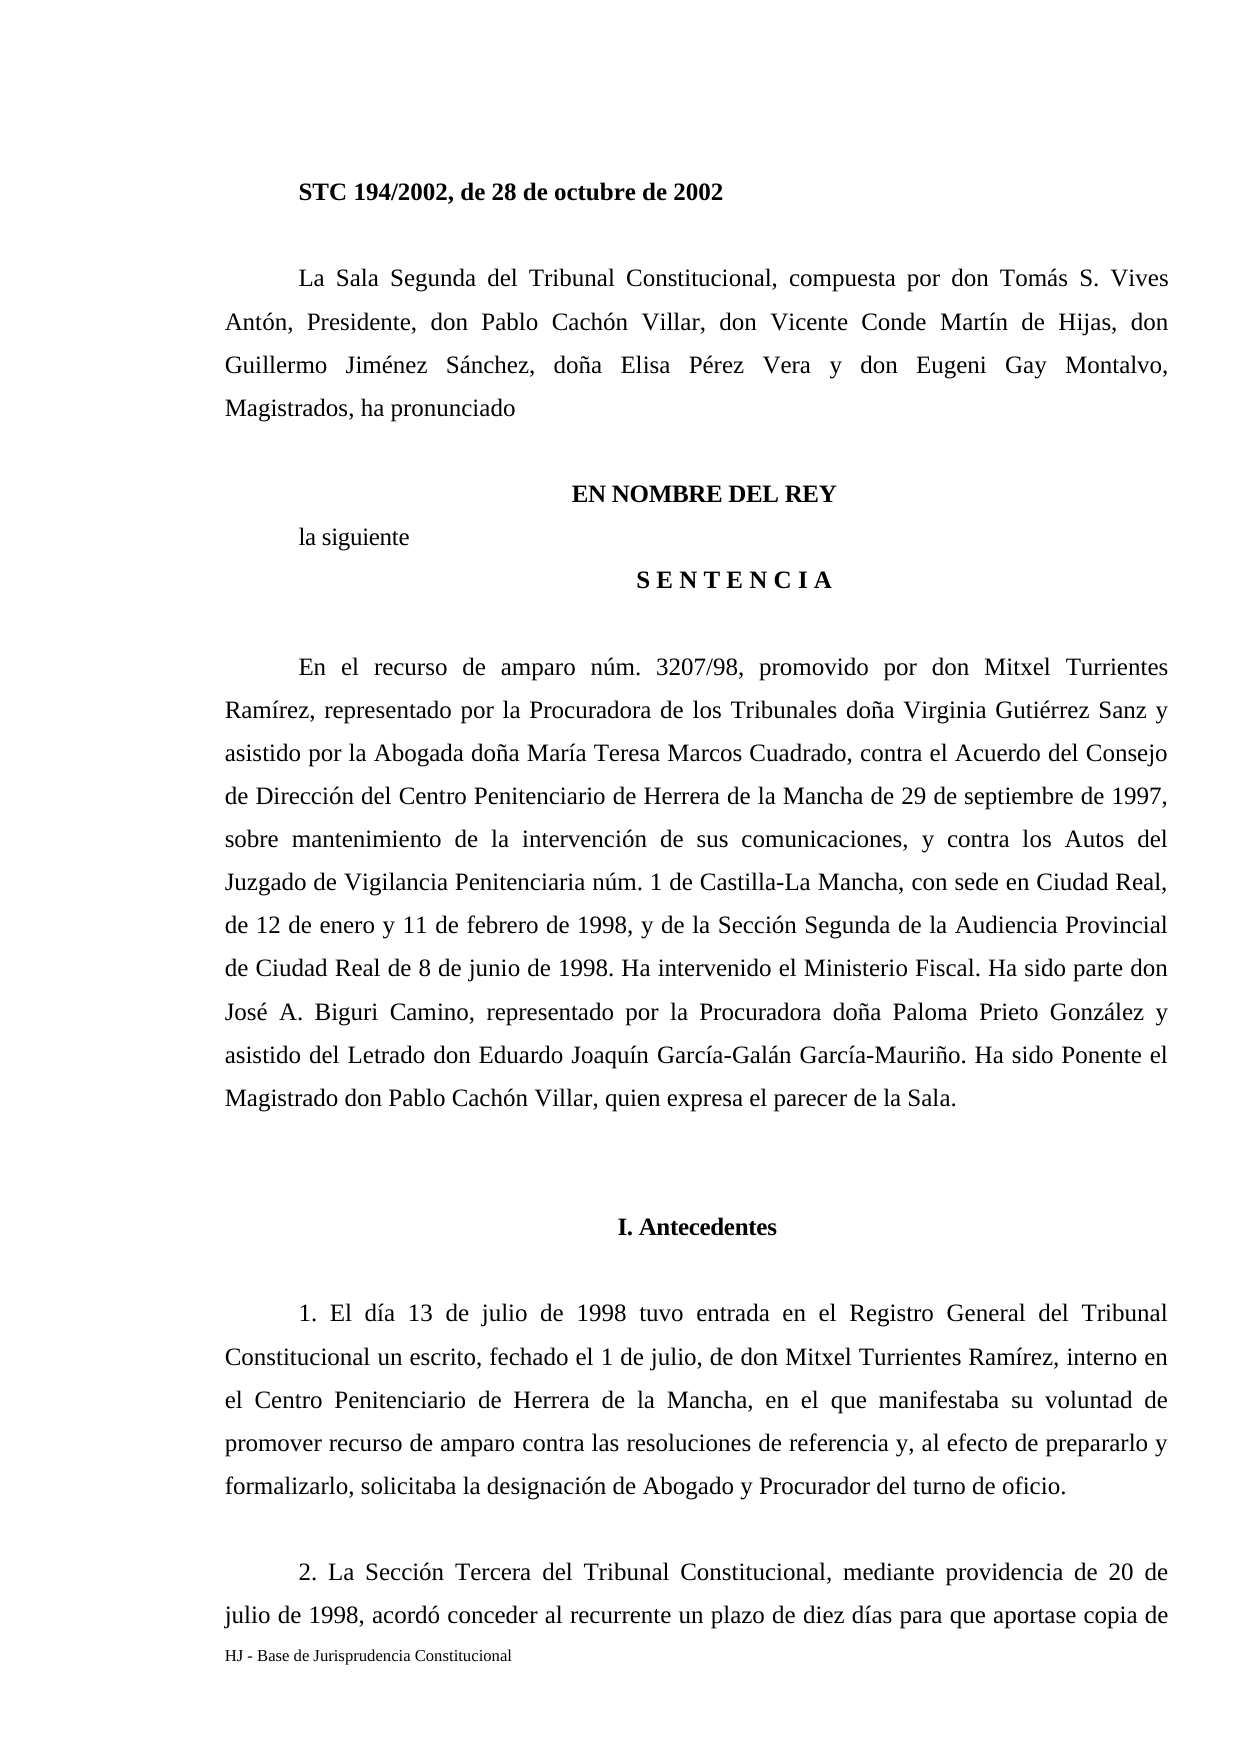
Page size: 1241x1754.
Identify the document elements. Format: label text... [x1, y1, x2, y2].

text EN NOMBRE DEL REY [224, 479, 1110, 508]
text STC 194/2002, de 28 de octubre de 2002 [224, 177, 1169, 206]
text La Sala Segunda del Tribunal Constitucional, compuesta por don Tomás S. Vives Antón, Presidente, don Pablo Cachón Villar, don Vicente Conde Martín de Hijas, don Guillermo Jiménez Sánchez, doña Elisa Pérez Vera y don Eugeni Gay Montalvo, Magistrados, ha pronunciado [224, 263, 1169, 422]
text la siguiente [224, 522, 1110, 551]
text S E N T E N C I A [224, 565, 1169, 594]
text En el recurso de amparo núm. 3207/98, promovido por don Mitxel Turrientes Ramírez, representado por la Procuradora de los Tribunales doña Virginia Gutiérrez Sanz y asistido por la Abogada doña María Teresa Marcos Cuadrado, contra el Acuerdo del Consejo de Dirección del Centro Penitenciario de Herrera de la Mancha de 29 de septiembre de 1997, sobre mantenimiento de la intervención de sus comunicaciones, y contra los Autos del Juzgado de Vigilancia Penitenciaria núm. 1 de Castilla-La Mancha, con sede en Ciudad Real, de 12 de enero y 11 de febrero de 1998, y de la Sección Segunda de la Audiencia Provincial de Ciudad Real de 8 de junio de 1998. Ha intervenido el Ministerio Fiscal. Ha sido parte don José A. Biguri Camino, representado por la Procuradora doña Paloma Prieto González y asistido del Letrado don Eduardo Joaquín García-Galán García-Mauriño. Ha sido Ponente el Magistrado don Pablo Cachón Villar, quien expresa el parecer de la Sala. [224, 652, 1169, 1112]
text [224, 1557, 1169, 1629]
text I. Antecedentes [224, 1212, 1169, 1241]
text 1. El día 13 de julio de 1998 tuvo entrada en el Registro General del Tribunal Constitucional un escrito, fechado el 1 de julio, de don Mitxel Turrientes Ramírez, interno en el Centro Penitenciario de Herrera de la Mancha, en el que manifestaba su voluntad de promover recurso de amparo contra las resoluciones de referencia y, al efecto de prepararlo y formalizarlo, solicitaba la designación de Abogado y Procurador del turno de oficio. [224, 1298, 1169, 1500]
